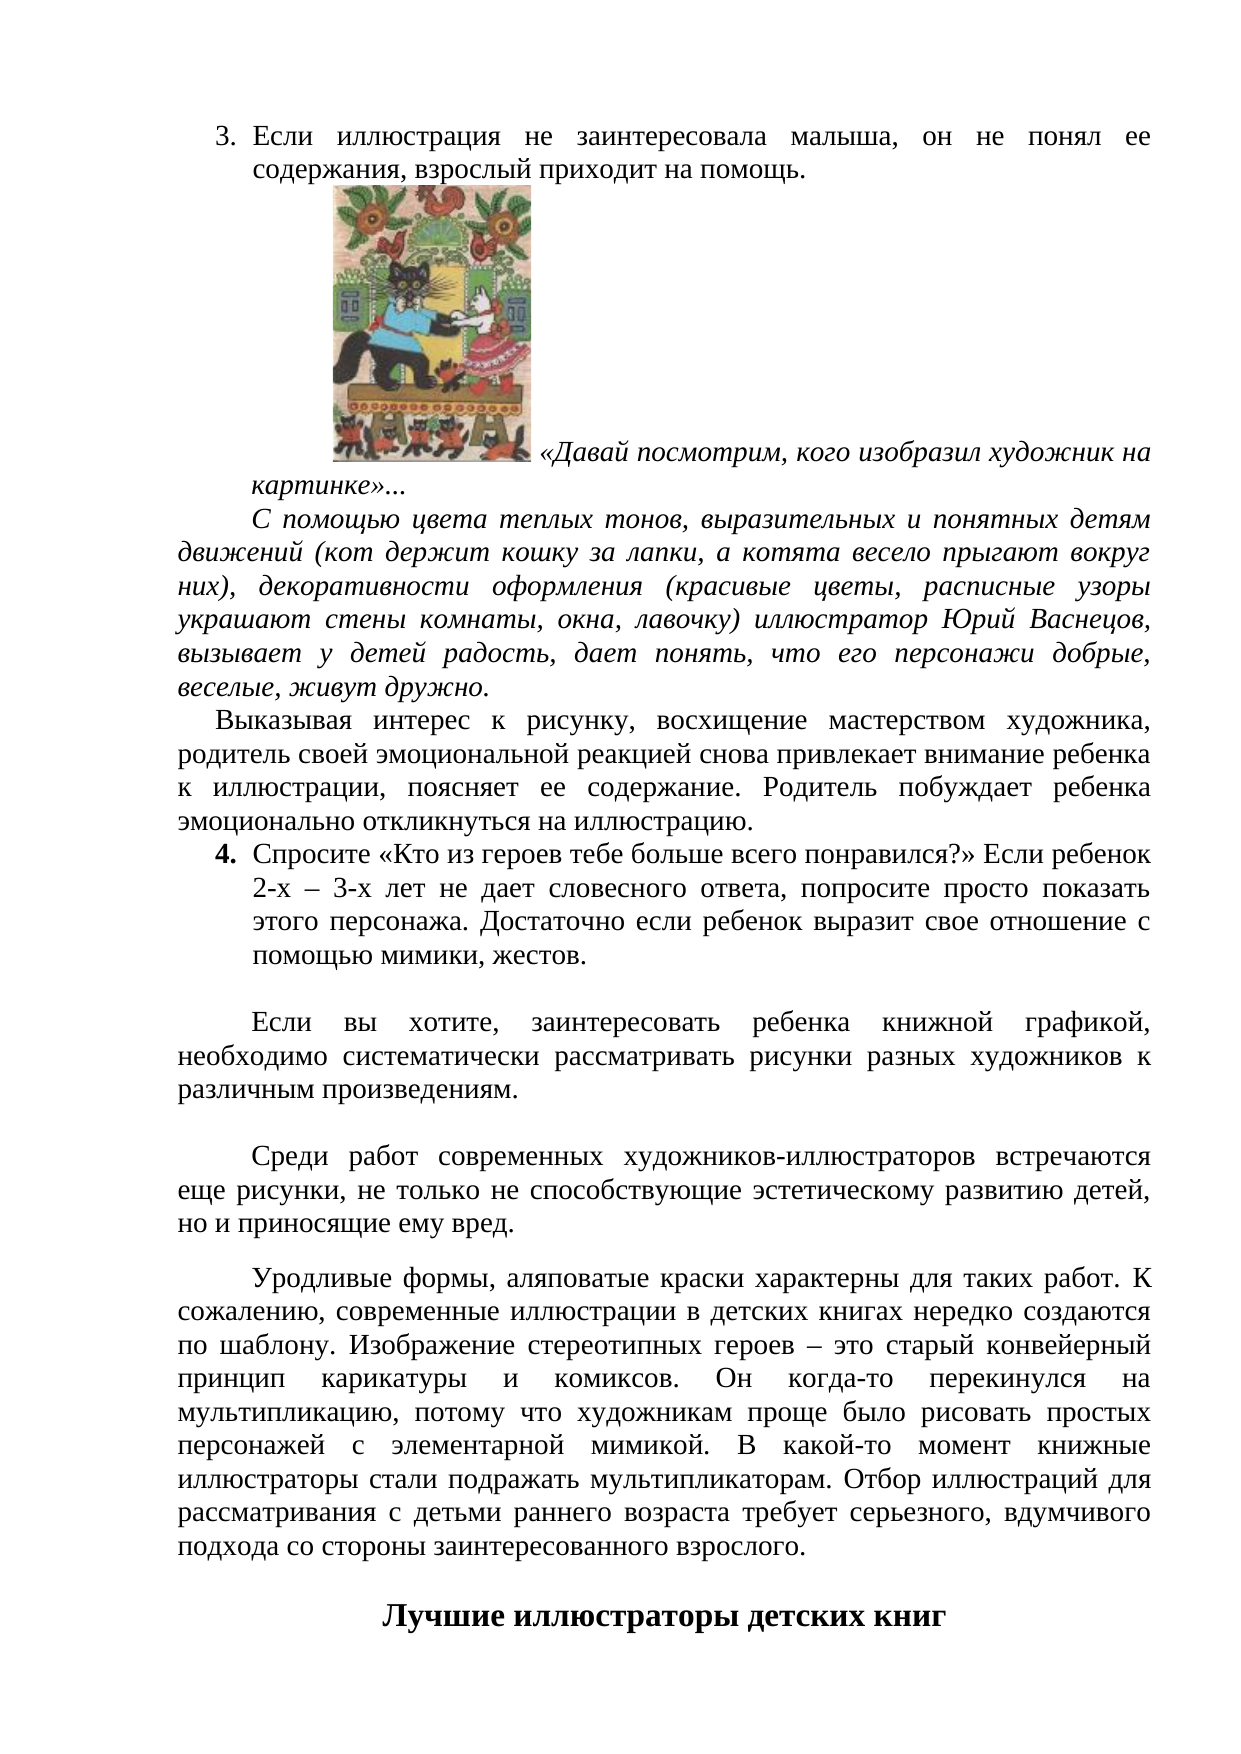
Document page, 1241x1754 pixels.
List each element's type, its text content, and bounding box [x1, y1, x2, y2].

text Выказывая интерес к рисунку, восхищение мастерством художника, родитель своей эмоциональной реакцией снова привлекает внимание ребенка к иллюстрации, поясняет ее содержание. Родитель побуждает ребенка эмоционально откликнуться на иллюстрацию. [177, 702, 1152, 836]
picture [332, 185, 532, 462]
text Лучшие иллюстраторы детских книг [177, 1595, 1152, 1633]
text «Давай посмотрим, кого изобразил художник на картинке»... [251, 185, 1152, 501]
text Среди работ современных художников-иллюстраторов встречаются еще рисунки, не только не способствующие эстетическому развитию детей, но и приносящие ему вред. [177, 1138, 1152, 1239]
list Спросите «Кто из героев тебе больше всего понравился?» Если ребенок 2-х – 3-х лет не дает словесного ответа, попросите просто показать этого персонажа. Достаточно если ребенок выразит свое отношение с помощью мимики, жестов. [215, 836, 1152, 971]
text Если вы хотите, заинтересовать ребенка книжной графикой, необходимо систематически рассматривать рисунки разных художников к различным произведениям. [177, 1004, 1152, 1105]
list Если иллюстрация не заинтересовала малыша, он не понял ее содержания, взрослый приходит на помощь. [215, 118, 1152, 185]
text С помощью цвета теплых тонов, выразительных и понятных детям движений (кот держит кошку за лапки, а котята весело прыгают вокруг них), декоративности оформления (красивые цветы, расписные узоры украшают стены комнаты, окна, лавочку) иллюстратор Юрий Васнецов, вызывает у детей радость, дает понять, что его персонажи добрые, веселые, живут дружно. [177, 501, 1152, 702]
text Уродливые формы, аляповатые краски характерны для таких работ. К сожалению, современные иллюстрации в детских книгах нередко создаются по шаблону. Изображение стереотипных героев – это старый конвейерный принцип карикатуры и комиксов. Он когда-то перекинулся на мультипликацию, потому что художникам проще было рисовать простых персонажей с элементарной мимикой. В какой-то момент книжные иллюстраторы стали подражать мультипликаторам. Отбор иллюстраций для рассматривания с детьми раннего возраста требует серьезного, вдумчивого подхода со стороны заинтересованного взрослого. [177, 1260, 1152, 1562]
